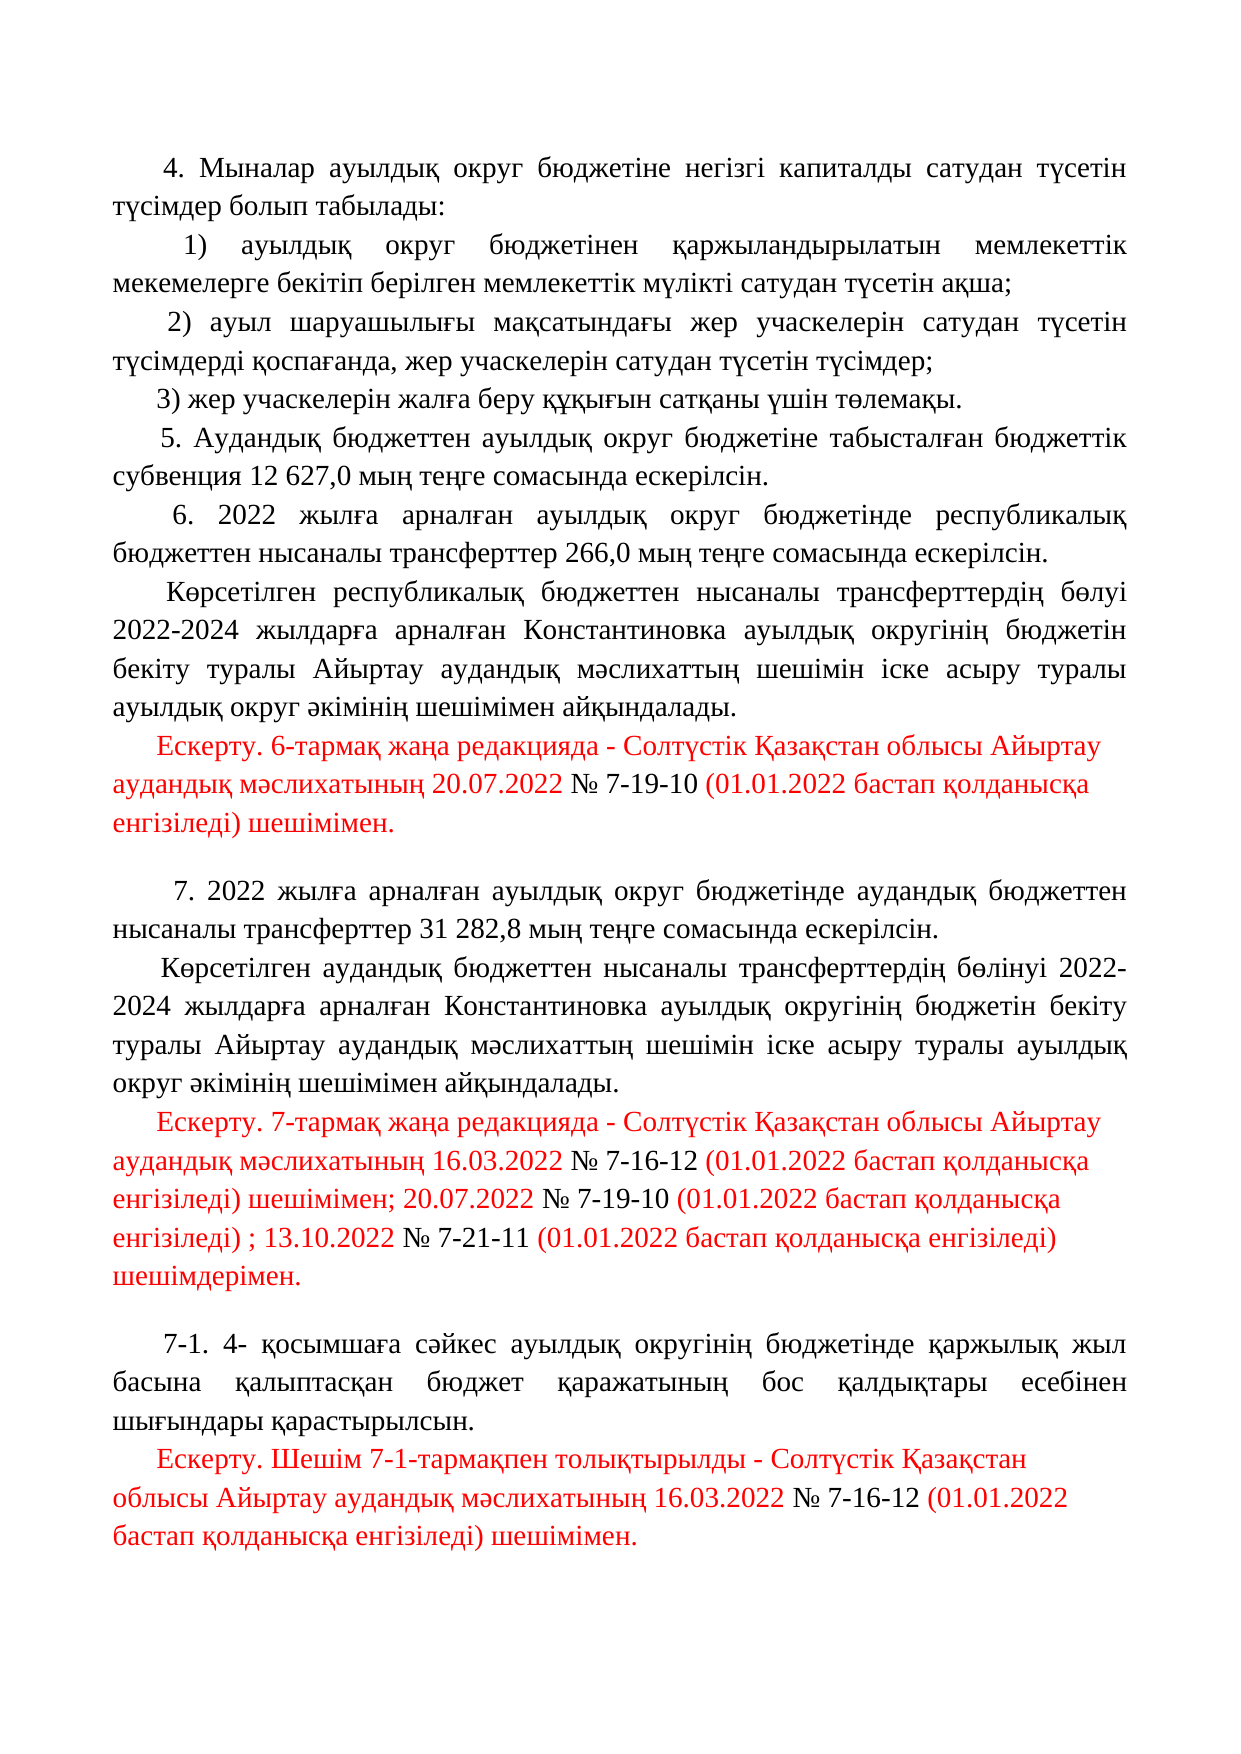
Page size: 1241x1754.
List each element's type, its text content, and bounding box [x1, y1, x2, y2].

text 3) жер учаскелерін жалға беру құқығын сатқаны үшін төлемақы. [112, 381, 1128, 415]
text Ескерту. 7-тармақ жаңа редакцияда - Солтүстік Қазақстан облысы Айыртау аудандық мәслихатының 16.03.2022 № 7-16-12 (01.01.2022 бастап қолданысқа енгізіледі) шешімімен; 20.07.2022 № 7-19-10 (01.01.2022 бастап қолданысқа енгізіледі) ; 13.10.2022 № 7-21-11 (01.01.2022 бастап қолданысқа енгізіледі) шешімдерімен. [112, 1104, 1128, 1322]
text Ескерту. Шешім 7-1-тармақпен толықтырылды - Солтүстік Қазақстан облысы Айыртау аудандық мәслихатының 16.03.2022 № 7-16-12 (01.01.2022 бастап қолданысқа енгізіледі) шешімімен. [112, 1441, 1128, 1582]
text 7. 2022 жылға арналған ауылдық округ бюджетінде аудандық бюджеттен нысаналы трансферттер 31 282,8 мың теңге сомасында ескерілсін. [112, 873, 1128, 945]
text Көрсетілген республикалық бюджеттен нысаналы трансферттердің бөлуі 2022-2024 жылдарға арналған Константиновка ауылдық округінің бюджетін бекіту туралы Айыртау аудандық мәслихаттың шешімін іске асыру туралы ауылдық округ әкімінің шешімімен айқындалады. [112, 574, 1128, 723]
text Көрсетілген аудандық бюджеттен нысаналы трансферттердің бөлінуі 2022-2024 жылдарға арналған Константиновка ауылдық округінің бюджетін бекіту туралы Айыртау аудандық мәслихаттың шешімін іске асыру туралы ауылдық округ әкімінің шешімімен айқындалады. [112, 950, 1128, 1099]
text 2) ауыл шаруашылығы мақсатындағы жер учаскелерін сатудан түсетін түсімдерді қоспағанда, жер учаскелерін сатудан түсетін түсімдер; [112, 304, 1128, 376]
text 6. 2022 жылға арналған ауылдық округ бюджетінде республикалық бюджеттен нысаналы трансферттер 266,0 мың теңге сомасында ескерілсін. [112, 497, 1128, 569]
text 4. Мыналар ауылдық округ бюджетіне негізгі капиталды сатудан түсетін түсімдер болып табылады: [112, 150, 1128, 222]
text 1) ауылдық округ бюджетінен қаржыландырылатын мемлекеттік мекемелерге бекітіп берілген мемлекеттік мүлікті сатудан түсетін ақша; [112, 227, 1128, 299]
text Ескерту. 6-тармақ жаңа редакцияда - Солтүстік Қазақстан облысы Айыртау аудандық мәслихатының 20.07.2022 № 7-19-10 (01.01.2022 бастап қолданысқа енгізіледі) шешімімен. [112, 728, 1128, 869]
text 5. Аудандық бюджеттен ауылдық округ бюджетіне табысталған бюджеттік субвенция 12 627,0 мың теңге сомасында ескерілсін. [112, 420, 1128, 492]
text 7-1. 4- қосымшаға сәйкес ауылдық округінің бюджетінде қаржылық жыл басына қалыптасқан бюджет қаражатының бос қалдықтары есебінен шығындары қарастырылсын. [112, 1326, 1128, 1436]
